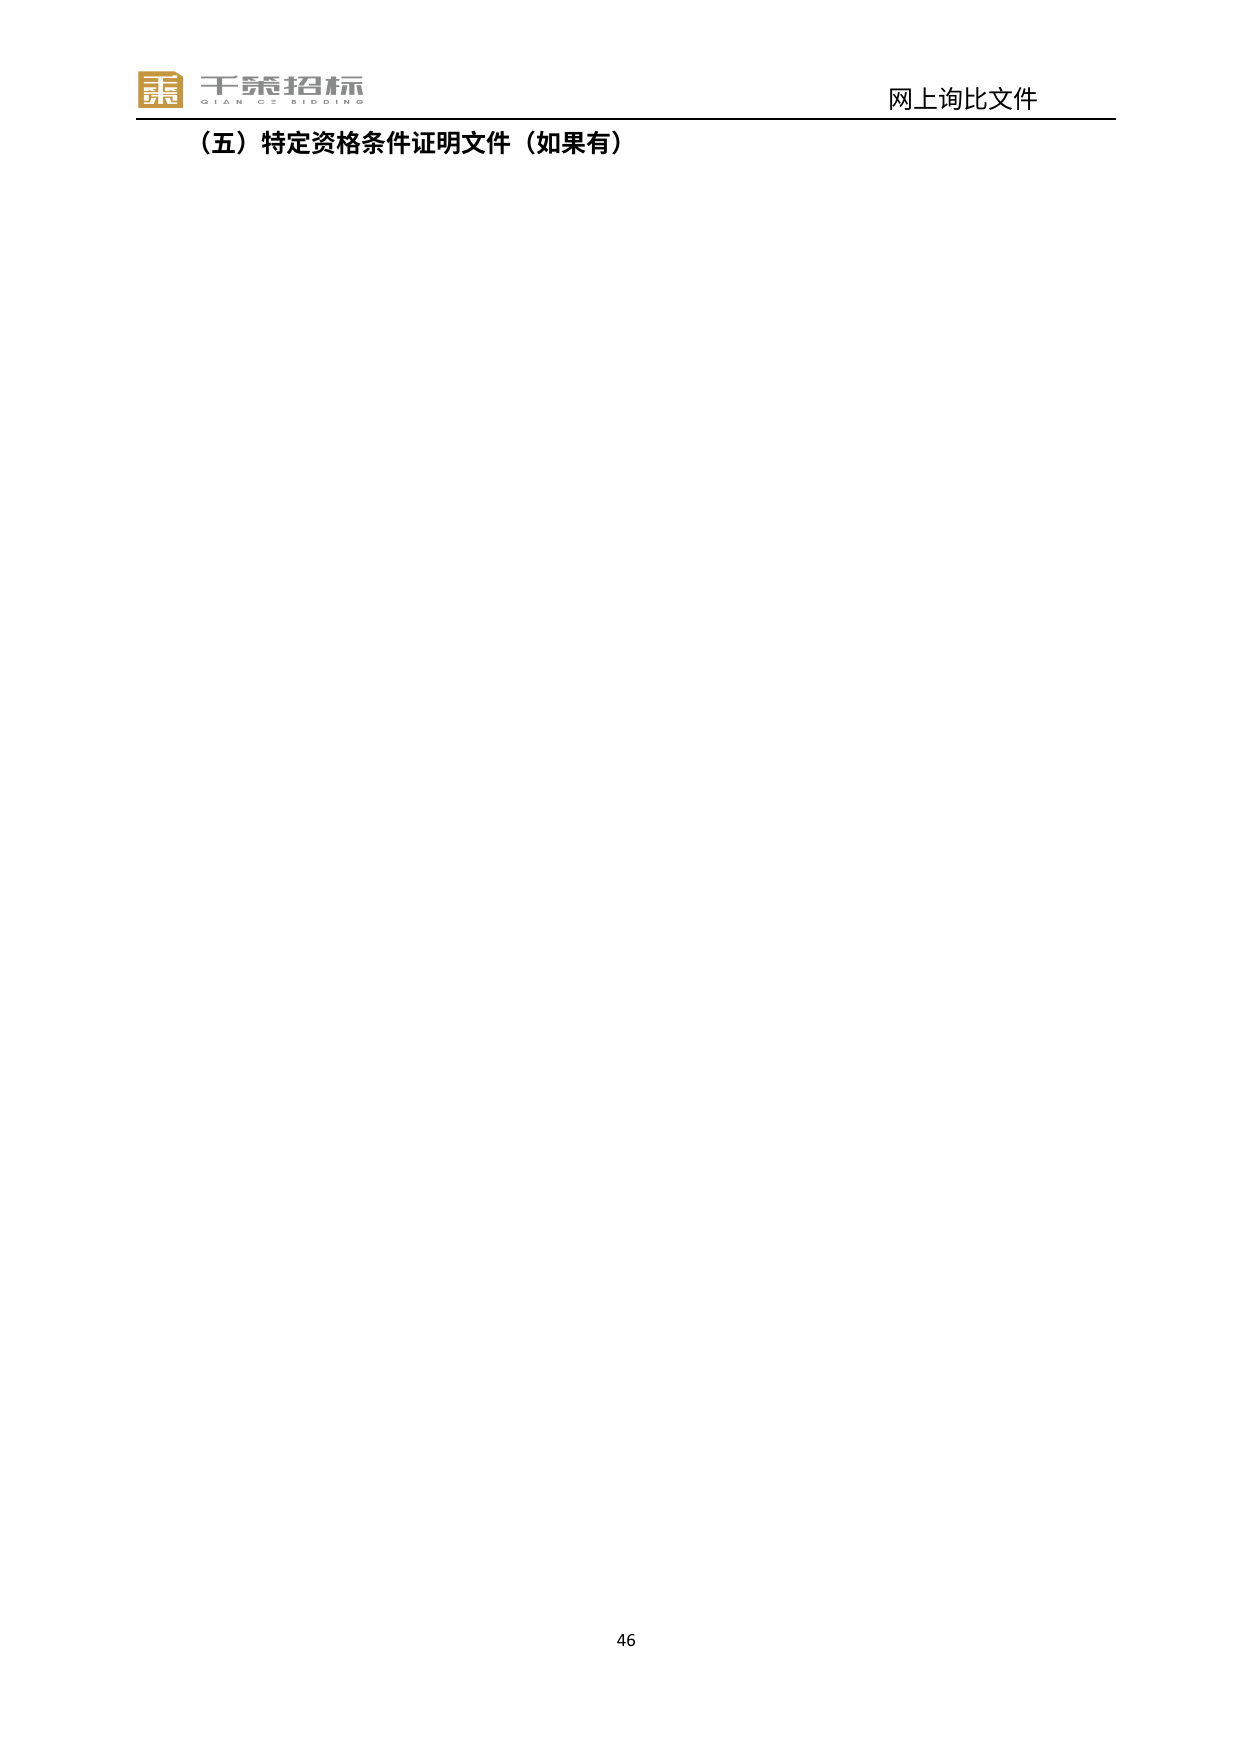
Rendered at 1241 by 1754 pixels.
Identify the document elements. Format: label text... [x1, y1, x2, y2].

text （五）特定资格条件证明文件（如果有） [136, 120, 1116, 161]
picture [135, 70, 368, 109]
